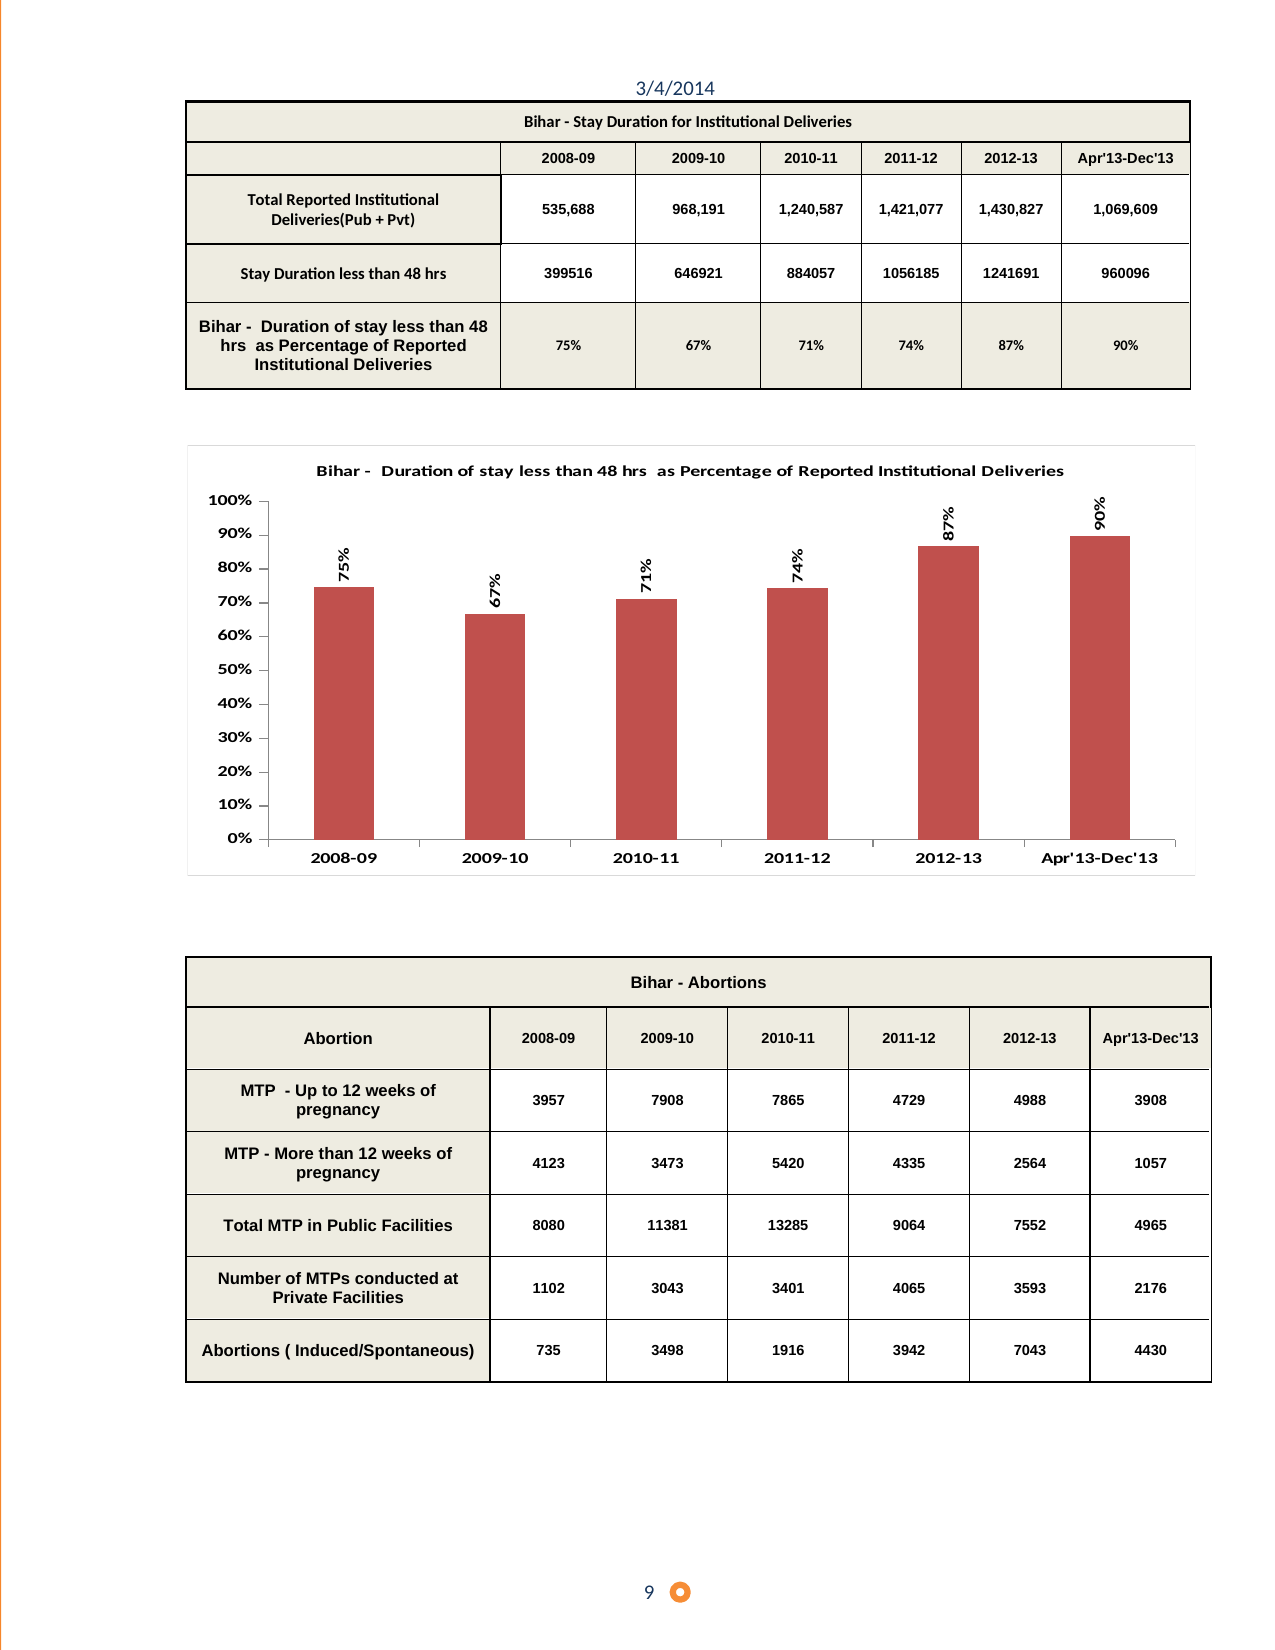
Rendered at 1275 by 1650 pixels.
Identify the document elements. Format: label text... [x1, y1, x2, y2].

table_cell 1,430,827 [962, 175, 1061, 243]
table_header Bihar - Abortions [187, 958, 1210, 1006]
table_cell 2008-09 [491, 1008, 606, 1068]
table_cell 1057 [1091, 1131, 1211, 1193]
table_cell 2564 [970, 1132, 1089, 1193]
table_cell 9064 [849, 1195, 969, 1256]
table_cell 87% [962, 303, 1061, 388]
table_cell 90% [1062, 302, 1190, 388]
table_cell [187, 143, 500, 174]
table_cell 2009-10 [607, 1008, 727, 1068]
table_cell 3908 [1091, 1069, 1211, 1131]
table_cell 2011-12 [849, 1008, 969, 1068]
table_cell 2176 [1091, 1256, 1211, 1318]
table_cell 3957 [491, 1070, 606, 1131]
table_cell 3043 [607, 1257, 727, 1318]
table_cell 535,688 [502, 175, 635, 243]
table_cell 399516 [501, 244, 635, 302]
table_cell 71% [761, 303, 861, 388]
table_cell 1,240,587 [761, 175, 861, 243]
table_cell 2009-10 [636, 143, 760, 174]
table_cell Bihar - Duration of stay less than 48 hrs as Percentage of Reported Institutional Deliveries [187, 303, 500, 388]
table_cell 3593 [970, 1257, 1089, 1318]
table_cell 2012-13 [962, 143, 1061, 174]
table_cell 2008-09 [501, 143, 635, 174]
table_cell 2010-11 [761, 143, 861, 174]
table_cell 1241691 [962, 244, 1061, 302]
table_cell Number of MTPs conducted at Private Facilities [187, 1257, 489, 1318]
table_cell Total MTP in Public Facilities [187, 1195, 489, 1256]
table_cell 884057 [761, 244, 861, 302]
table_cell MTP - More than 12 weeks of pregnancy [187, 1132, 489, 1193]
table_cell 1102 [491, 1257, 606, 1318]
table_cell 1056185 [862, 244, 961, 302]
table_cell 8080 [491, 1195, 606, 1256]
table_cell 67% [636, 303, 760, 388]
table_cell 4065 [849, 1257, 969, 1318]
table_cell 75% [501, 303, 635, 388]
table_cell 4123 [491, 1132, 606, 1193]
table_cell 13285 [728, 1195, 848, 1256]
table_cell 1916 [728, 1320, 848, 1381]
table_cell Abortions ( Induced/Spontaneous) [187, 1320, 489, 1381]
table_cell Apr'13-Dec'13 [1091, 1006, 1211, 1068]
table_cell 4430 [1091, 1319, 1211, 1381]
table_cell 7908 [607, 1070, 727, 1131]
table_cell Total Reported Institutional Deliveries(Pub + Pvt) [187, 176, 500, 243]
table_cell 960096 [1062, 243, 1190, 302]
table_cell 74% [862, 303, 961, 388]
table_cell 968,191 [636, 175, 760, 243]
table_cell Apr'13-Dec'13 [1062, 143, 1190, 174]
table_cell 2012-13 [970, 1008, 1089, 1068]
table_cell 3942 [849, 1320, 969, 1381]
table_cell 2010-11 [728, 1008, 848, 1068]
table_cell 4335 [849, 1132, 969, 1193]
table_cell 3498 [607, 1320, 727, 1381]
table_cell 1,421,077 [862, 175, 961, 243]
table_cell MTP - Up to 12 weeks of pregnancy [187, 1070, 489, 1131]
table_cell Abortion [187, 1008, 489, 1068]
table_cell 4729 [849, 1070, 969, 1131]
table_cell 11381 [607, 1195, 727, 1256]
table_cell Stay Duration less than 48 hrs [187, 245, 500, 302]
table_cell 7865 [728, 1070, 848, 1131]
table_cell 646921 [636, 244, 760, 302]
table_cell 1,069,609 [1062, 174, 1190, 243]
table_cell 7043 [970, 1320, 1089, 1381]
table_header Bihar - Stay Duration for Institutional Deliveries [187, 103, 1189, 141]
table_cell 5420 [728, 1132, 848, 1193]
table_cell 3473 [607, 1132, 727, 1193]
table_cell 3401 [728, 1257, 848, 1318]
table_cell 735 [491, 1320, 606, 1381]
table_cell 4988 [970, 1070, 1089, 1131]
table_cell 4965 [1091, 1194, 1211, 1256]
table_cell 7552 [970, 1195, 1089, 1256]
table_cell 2011-12 [862, 143, 961, 174]
